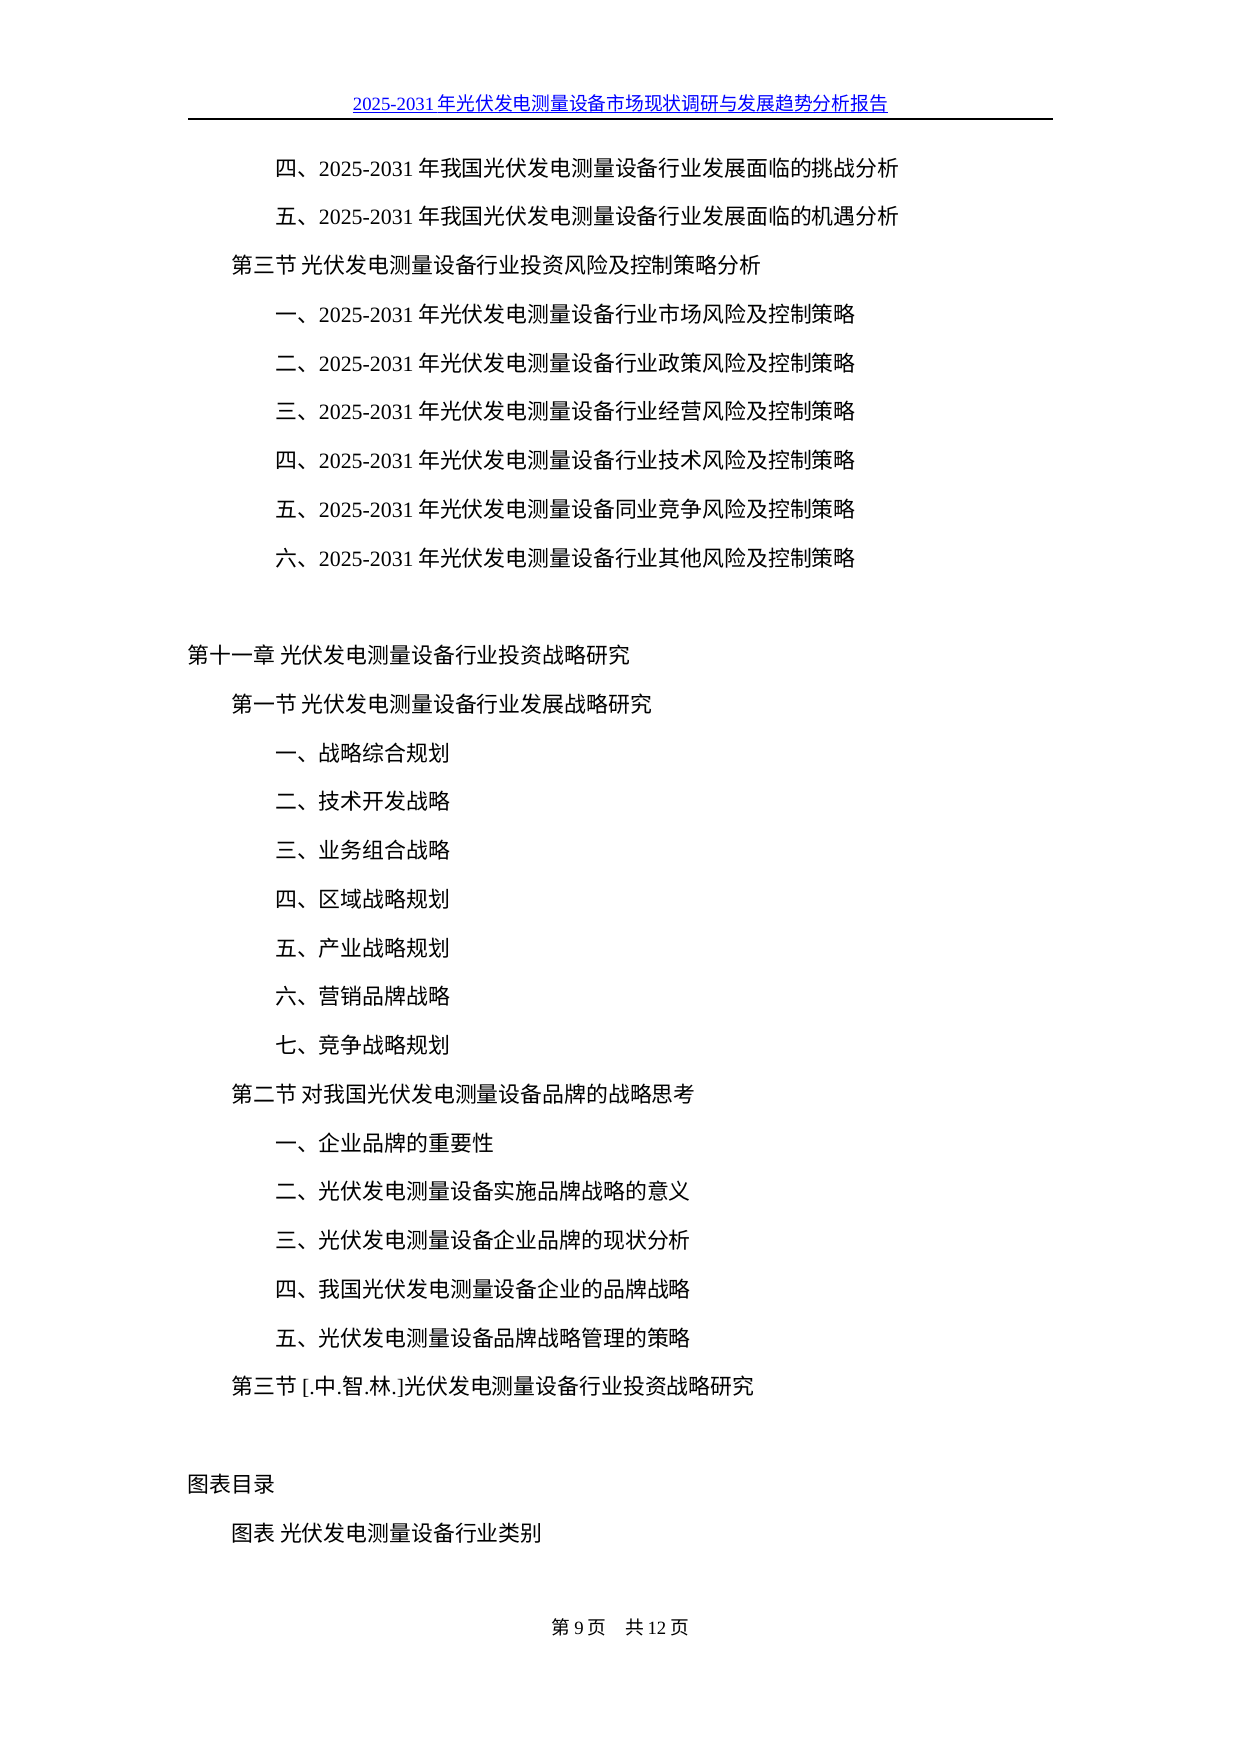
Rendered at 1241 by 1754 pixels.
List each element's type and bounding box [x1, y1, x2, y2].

text [187, 150, 1053, 1548]
